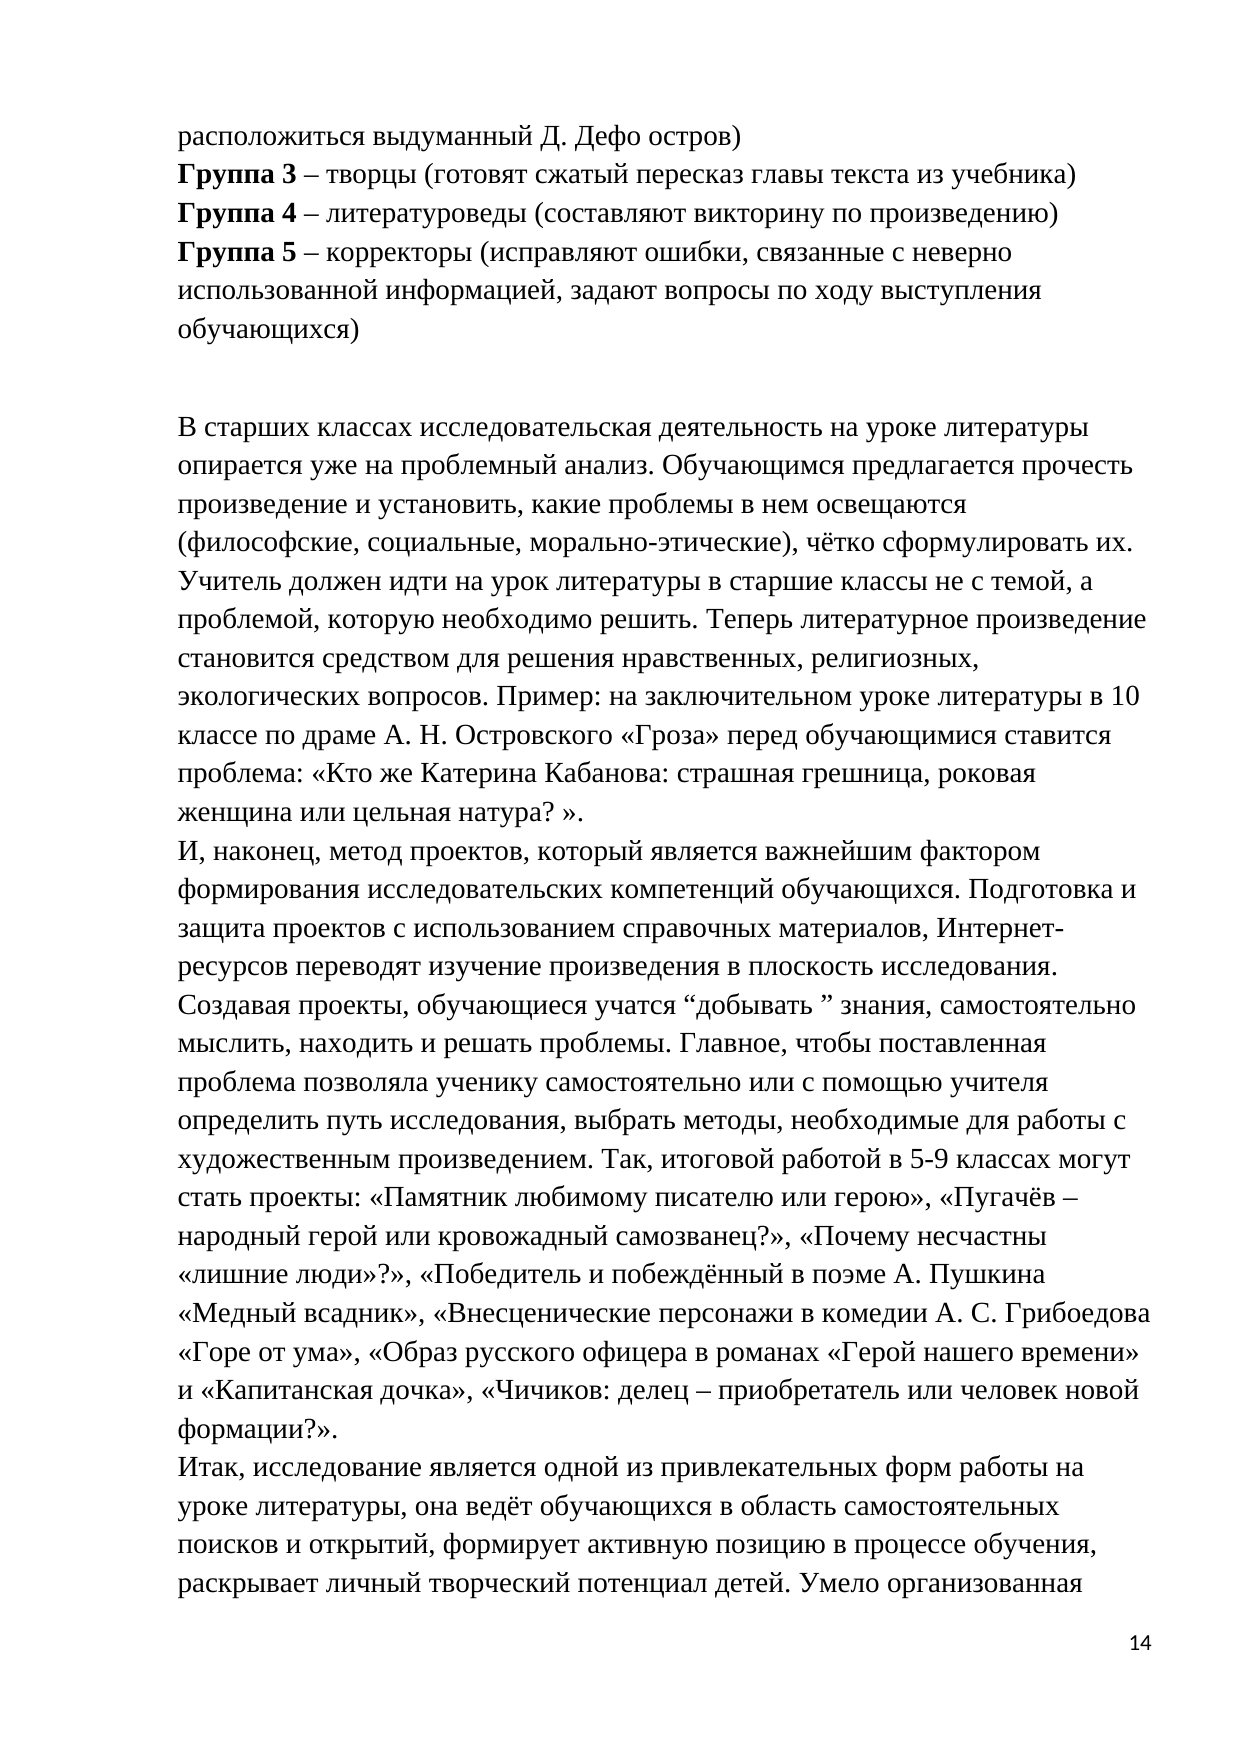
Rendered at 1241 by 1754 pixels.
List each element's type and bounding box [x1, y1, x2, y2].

text [177, 118, 1152, 344]
text [177, 370, 1152, 1598]
